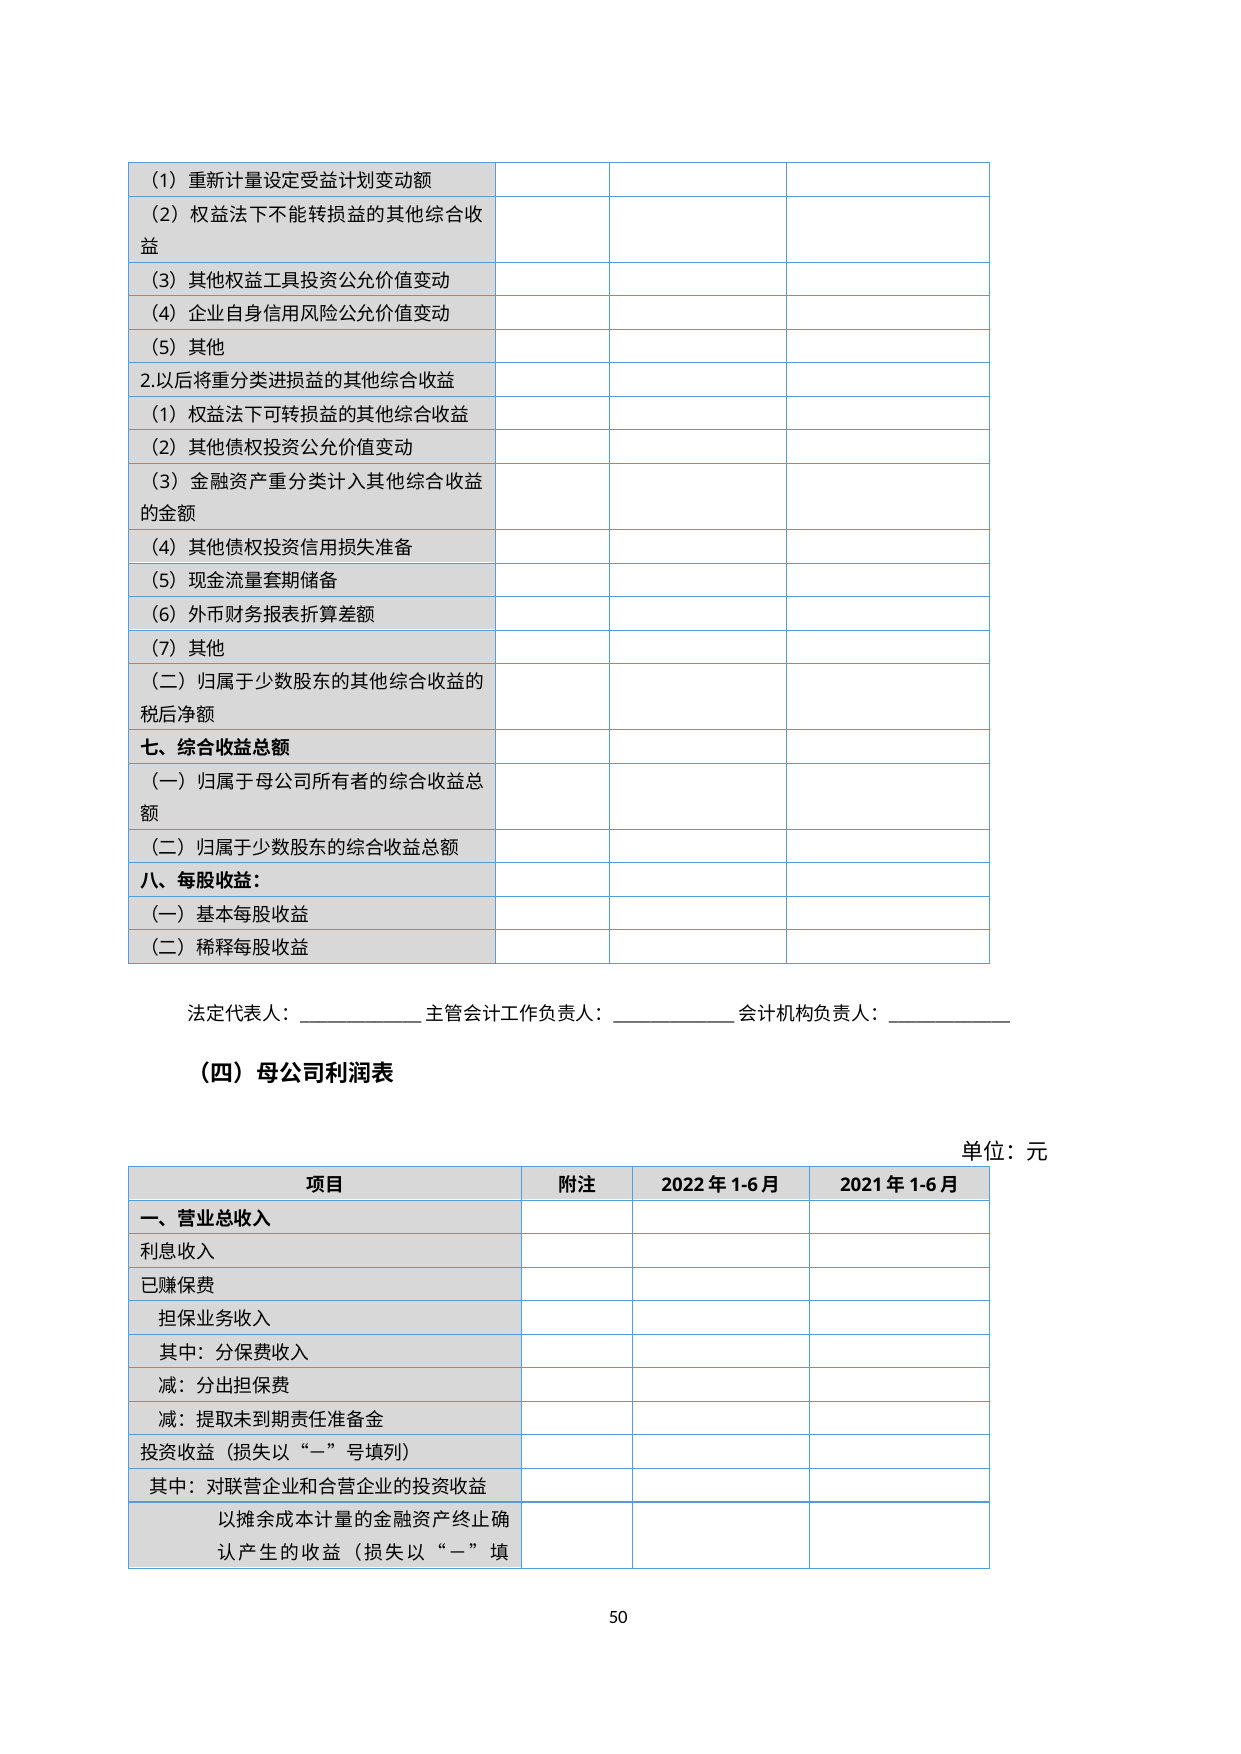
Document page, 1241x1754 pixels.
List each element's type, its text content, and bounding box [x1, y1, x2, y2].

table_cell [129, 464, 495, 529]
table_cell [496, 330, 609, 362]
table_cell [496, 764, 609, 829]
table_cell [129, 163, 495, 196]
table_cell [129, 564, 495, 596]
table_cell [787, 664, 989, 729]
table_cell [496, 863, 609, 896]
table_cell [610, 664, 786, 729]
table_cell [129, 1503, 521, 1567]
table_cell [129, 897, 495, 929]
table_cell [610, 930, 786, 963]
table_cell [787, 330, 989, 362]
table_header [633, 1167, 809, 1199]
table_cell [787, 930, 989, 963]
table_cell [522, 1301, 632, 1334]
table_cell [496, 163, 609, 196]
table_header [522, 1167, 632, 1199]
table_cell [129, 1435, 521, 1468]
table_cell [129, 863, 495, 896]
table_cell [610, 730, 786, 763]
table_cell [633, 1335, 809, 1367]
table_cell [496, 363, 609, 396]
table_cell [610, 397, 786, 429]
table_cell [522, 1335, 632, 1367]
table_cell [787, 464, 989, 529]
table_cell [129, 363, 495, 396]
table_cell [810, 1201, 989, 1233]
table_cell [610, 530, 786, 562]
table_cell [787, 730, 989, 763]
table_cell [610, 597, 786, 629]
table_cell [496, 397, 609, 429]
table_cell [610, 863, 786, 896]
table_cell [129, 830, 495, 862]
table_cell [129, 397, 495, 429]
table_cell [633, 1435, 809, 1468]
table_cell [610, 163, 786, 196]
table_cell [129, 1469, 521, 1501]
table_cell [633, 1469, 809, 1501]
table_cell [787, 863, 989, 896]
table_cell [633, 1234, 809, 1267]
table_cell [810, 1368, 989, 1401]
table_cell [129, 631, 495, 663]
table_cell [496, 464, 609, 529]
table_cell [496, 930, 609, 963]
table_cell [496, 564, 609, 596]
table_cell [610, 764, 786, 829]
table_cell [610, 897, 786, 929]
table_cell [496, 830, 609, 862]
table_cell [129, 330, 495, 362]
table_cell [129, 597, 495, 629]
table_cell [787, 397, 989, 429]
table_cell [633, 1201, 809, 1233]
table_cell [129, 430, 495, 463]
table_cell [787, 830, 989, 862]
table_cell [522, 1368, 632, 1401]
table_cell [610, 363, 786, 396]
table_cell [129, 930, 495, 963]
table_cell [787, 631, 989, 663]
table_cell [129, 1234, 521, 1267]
text （四）母公司利润表 [187, 1039, 1048, 1104]
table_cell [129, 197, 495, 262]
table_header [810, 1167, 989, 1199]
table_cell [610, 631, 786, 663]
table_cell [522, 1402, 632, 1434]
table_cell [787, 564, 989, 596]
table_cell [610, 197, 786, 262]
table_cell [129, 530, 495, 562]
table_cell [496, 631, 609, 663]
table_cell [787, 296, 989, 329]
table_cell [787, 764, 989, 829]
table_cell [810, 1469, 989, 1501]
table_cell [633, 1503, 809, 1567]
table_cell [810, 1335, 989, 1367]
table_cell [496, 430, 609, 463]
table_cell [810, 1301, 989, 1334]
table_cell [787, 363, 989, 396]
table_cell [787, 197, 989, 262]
text 法定代表人：_____________ 主管会计工作负责人：_____________ 会计机构负责人：_____________ [187, 996, 1048, 1029]
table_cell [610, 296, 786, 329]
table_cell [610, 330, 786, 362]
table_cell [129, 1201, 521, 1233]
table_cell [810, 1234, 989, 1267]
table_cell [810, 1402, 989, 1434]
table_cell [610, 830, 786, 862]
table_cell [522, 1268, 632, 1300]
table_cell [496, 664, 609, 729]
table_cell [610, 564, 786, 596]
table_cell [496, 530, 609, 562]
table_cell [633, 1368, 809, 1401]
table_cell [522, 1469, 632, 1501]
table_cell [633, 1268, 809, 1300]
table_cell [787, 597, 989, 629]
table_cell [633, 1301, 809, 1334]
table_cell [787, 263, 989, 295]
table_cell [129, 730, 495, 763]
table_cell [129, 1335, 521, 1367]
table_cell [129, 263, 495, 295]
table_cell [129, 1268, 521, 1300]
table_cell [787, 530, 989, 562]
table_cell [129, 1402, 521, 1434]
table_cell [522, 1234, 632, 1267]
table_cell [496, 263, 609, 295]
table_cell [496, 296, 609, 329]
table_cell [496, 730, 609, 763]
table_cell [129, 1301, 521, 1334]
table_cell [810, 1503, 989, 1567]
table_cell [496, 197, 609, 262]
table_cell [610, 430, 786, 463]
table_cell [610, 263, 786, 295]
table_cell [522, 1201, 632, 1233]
text 单位：元 [887, 1133, 1048, 1166]
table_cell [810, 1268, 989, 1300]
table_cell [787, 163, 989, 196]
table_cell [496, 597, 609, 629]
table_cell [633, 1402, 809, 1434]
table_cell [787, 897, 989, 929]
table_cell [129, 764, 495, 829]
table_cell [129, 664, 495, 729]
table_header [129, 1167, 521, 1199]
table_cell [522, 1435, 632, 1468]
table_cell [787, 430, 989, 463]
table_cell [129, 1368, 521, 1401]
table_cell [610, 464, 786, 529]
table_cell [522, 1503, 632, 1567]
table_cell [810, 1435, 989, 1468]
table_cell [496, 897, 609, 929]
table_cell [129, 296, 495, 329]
